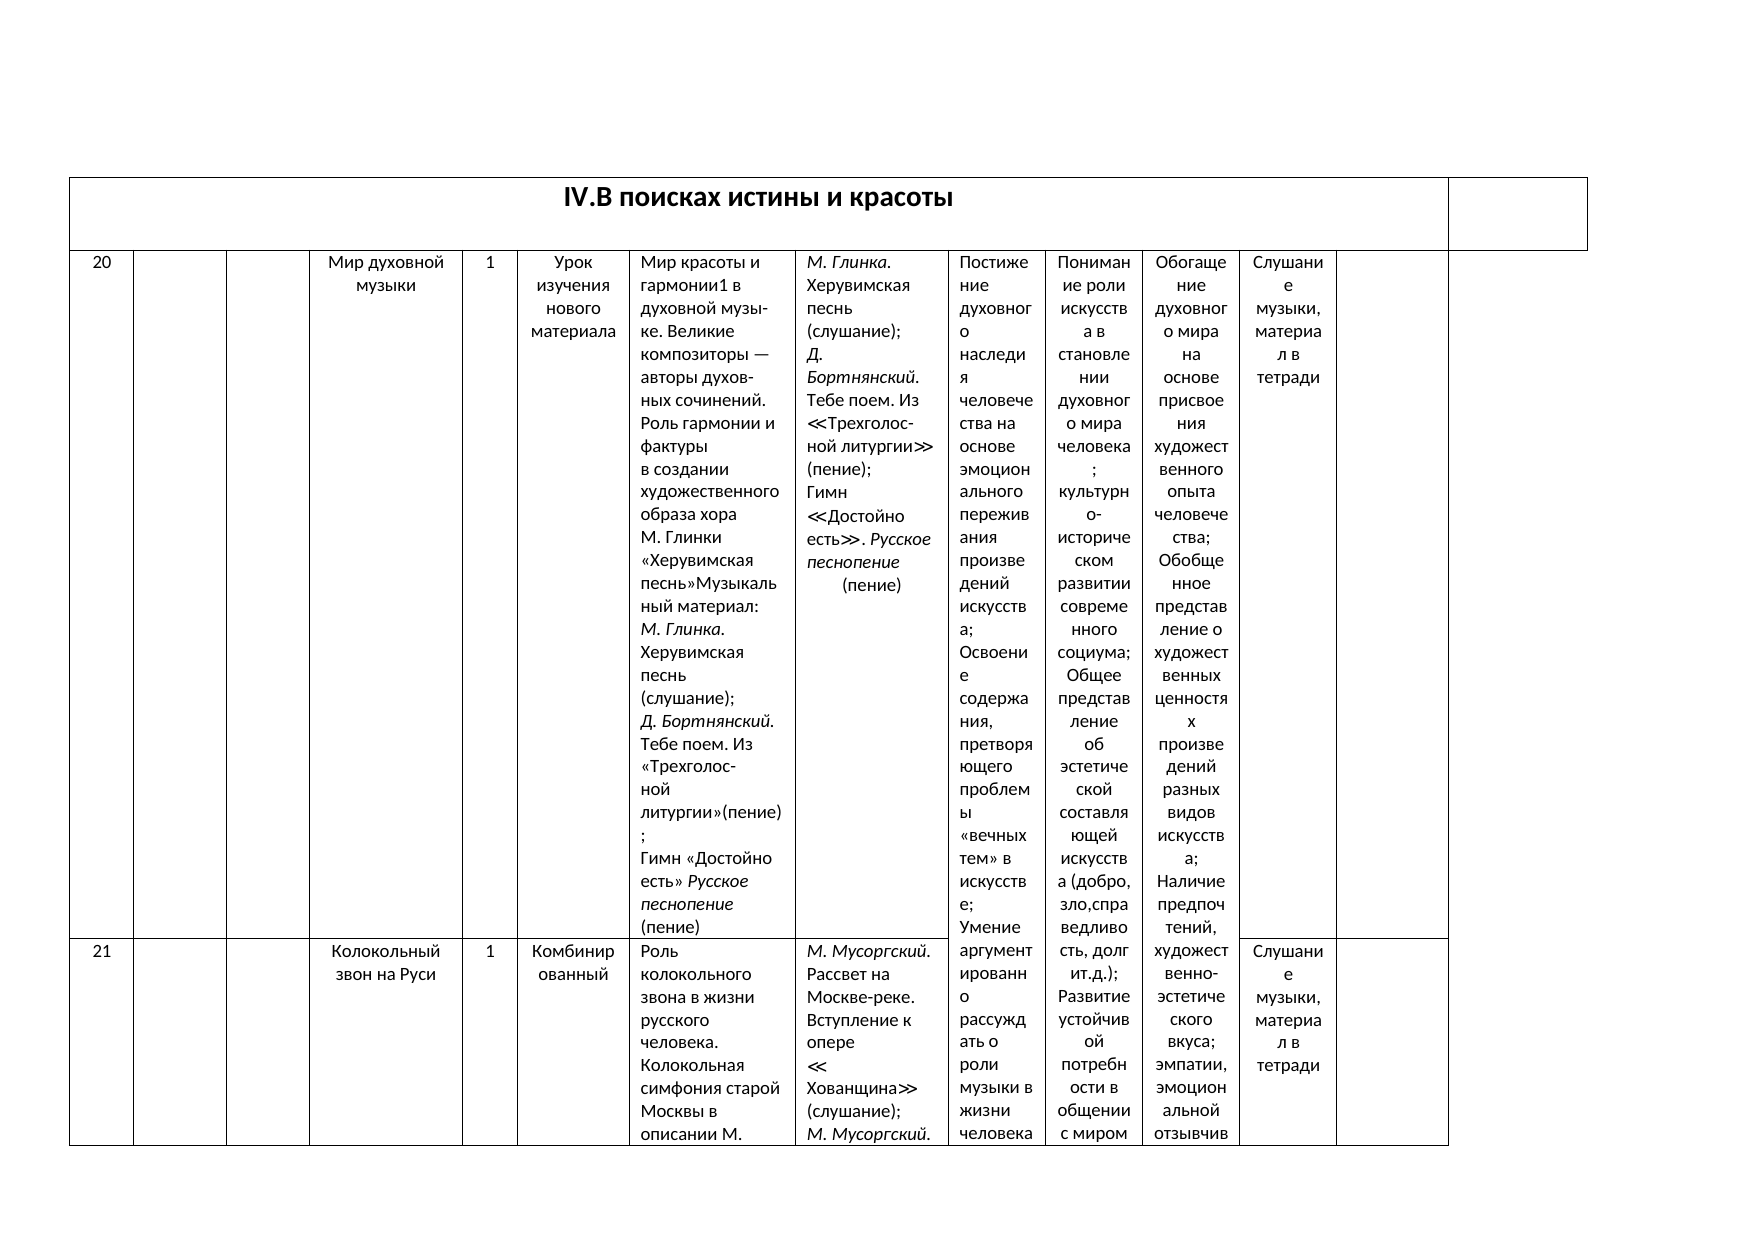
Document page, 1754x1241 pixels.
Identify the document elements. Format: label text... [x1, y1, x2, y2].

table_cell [310, 939, 462, 1145]
table_cell [1337, 939, 1448, 1145]
table_cell 20 [70, 251, 133, 938]
table_cell Мир красоты и гармонии1 в духовной музы- ке. Великие композиторы — авторы духов- ных сочинений. Роль гармонии и фактуры в создании художественного образа хора М. Глинки «Херувимская песнь»Музыкальный материал: М. Глинка. Херувимская песнь (слушание); Д. Бортнянский. Тебе поем. Из «Трехголос- ной литургии»(пение); Гимн «Достойно есть» Русское песнопение (пение) [630, 251, 795, 938]
table_cell [227, 251, 309, 938]
table_cell [1449, 178, 1587, 249]
table_cell Комбинированный [518, 939, 629, 1145]
table_cell 21 [70, 939, 133, 1145]
table_cell [1337, 251, 1448, 938]
table_cell [134, 939, 226, 1145]
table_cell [70, 178, 1448, 249]
table_cell Мир духовной музыки [310, 251, 462, 938]
table_cell 1 [463, 939, 517, 1145]
table_cell 1 [463, 251, 517, 938]
table_cell Обогащение духовного мира на основе присвоения художественного опыта человечества; Обобщенное представление о художественных ценностях произведений разных видов искусства; Наличие предпочтений, художественно-эстетического вкуса; эмпатии, эмоциональной отзывчивости и заинтересованного отношения к искусству; Инициативность и самостоятельность в решении разноуровневых учебно-творческих задач; Соответствующий возрасту уровень культуры вос приятия искусства;наличие определенного уровня развития общих художественных способностей, включая образное и ассоциативное мышление, творческое воображение; Участие в учебном сотрудничестве и творческой деятельности на основе уважения к художественным интересов сверстников. [1143, 251, 1239, 1145]
table_cell Слушание музыки, материал в тетради [1240, 251, 1336, 938]
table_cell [1240, 939, 1336, 1145]
table_cell М. Глинка. Херувимская песнь (слушание); Д. Бортнянский. Тебе поем. Из ≪Трехголос- ной литургии≫ (пение); Гимн ≪Достойно есть≫. Русское песнопение (пение) [796, 251, 948, 938]
table_cell Понимание роли искусства в становлении духовного мира человека; культурно-историческом развитиисовременного социума; Общее представление об эстетической составляющей искусства (добро, зло,справедливость, долг ит.д.); Развитие устойчивой потребности в общениис миром искусства в собственной внеурочной ивнешкольной деятельности; Соответствующий возрасту уровень духовной культуры; Творческий подход к решению различных учебных и реальных жизненных проблем; Расширение сферы познавательных интересов, гармоническое интеллектуально-творческое развитие; Усвоение культурных традиций, нравстенных эталонов и норм социального поведения;эстетическое отношениек окружающему миру [1046, 251, 1142, 1145]
table_cell Постижение духовного наследия человечества на основе эмоционального переживания произведений искусства; Освоение содержания, претворяющего проблемы «вечных тем» в искусстве; Умение аргументированно рассуждать о роли музыки в жизни человека; Осмысление важнейших категорий в музыкальном искусстве- традиции и современности.понимание их неразрывной связи; Установление взаимодействий между образами музыки, литературы . изобразительного искусства на уровне содержания и формы; Понимание концептуально-содержательных особенностей сонатной формы; Сформированность навыков вокально-хоровой деятельности- умения исполнять произведенияразличных жанров и стилей, представленных в программе; умение петь под фонограмму с различным аккомпанементом (фортепиано, гитара, электромузыкальные инструменты), умение владеть своим голосом идыханием в период мутации [949, 251, 1045, 1145]
table_cell [227, 939, 309, 1145]
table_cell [630, 939, 795, 1145]
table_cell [796, 939, 948, 1145]
table_cell [134, 251, 226, 938]
table_cell Урок изучения нового материала [518, 251, 629, 938]
